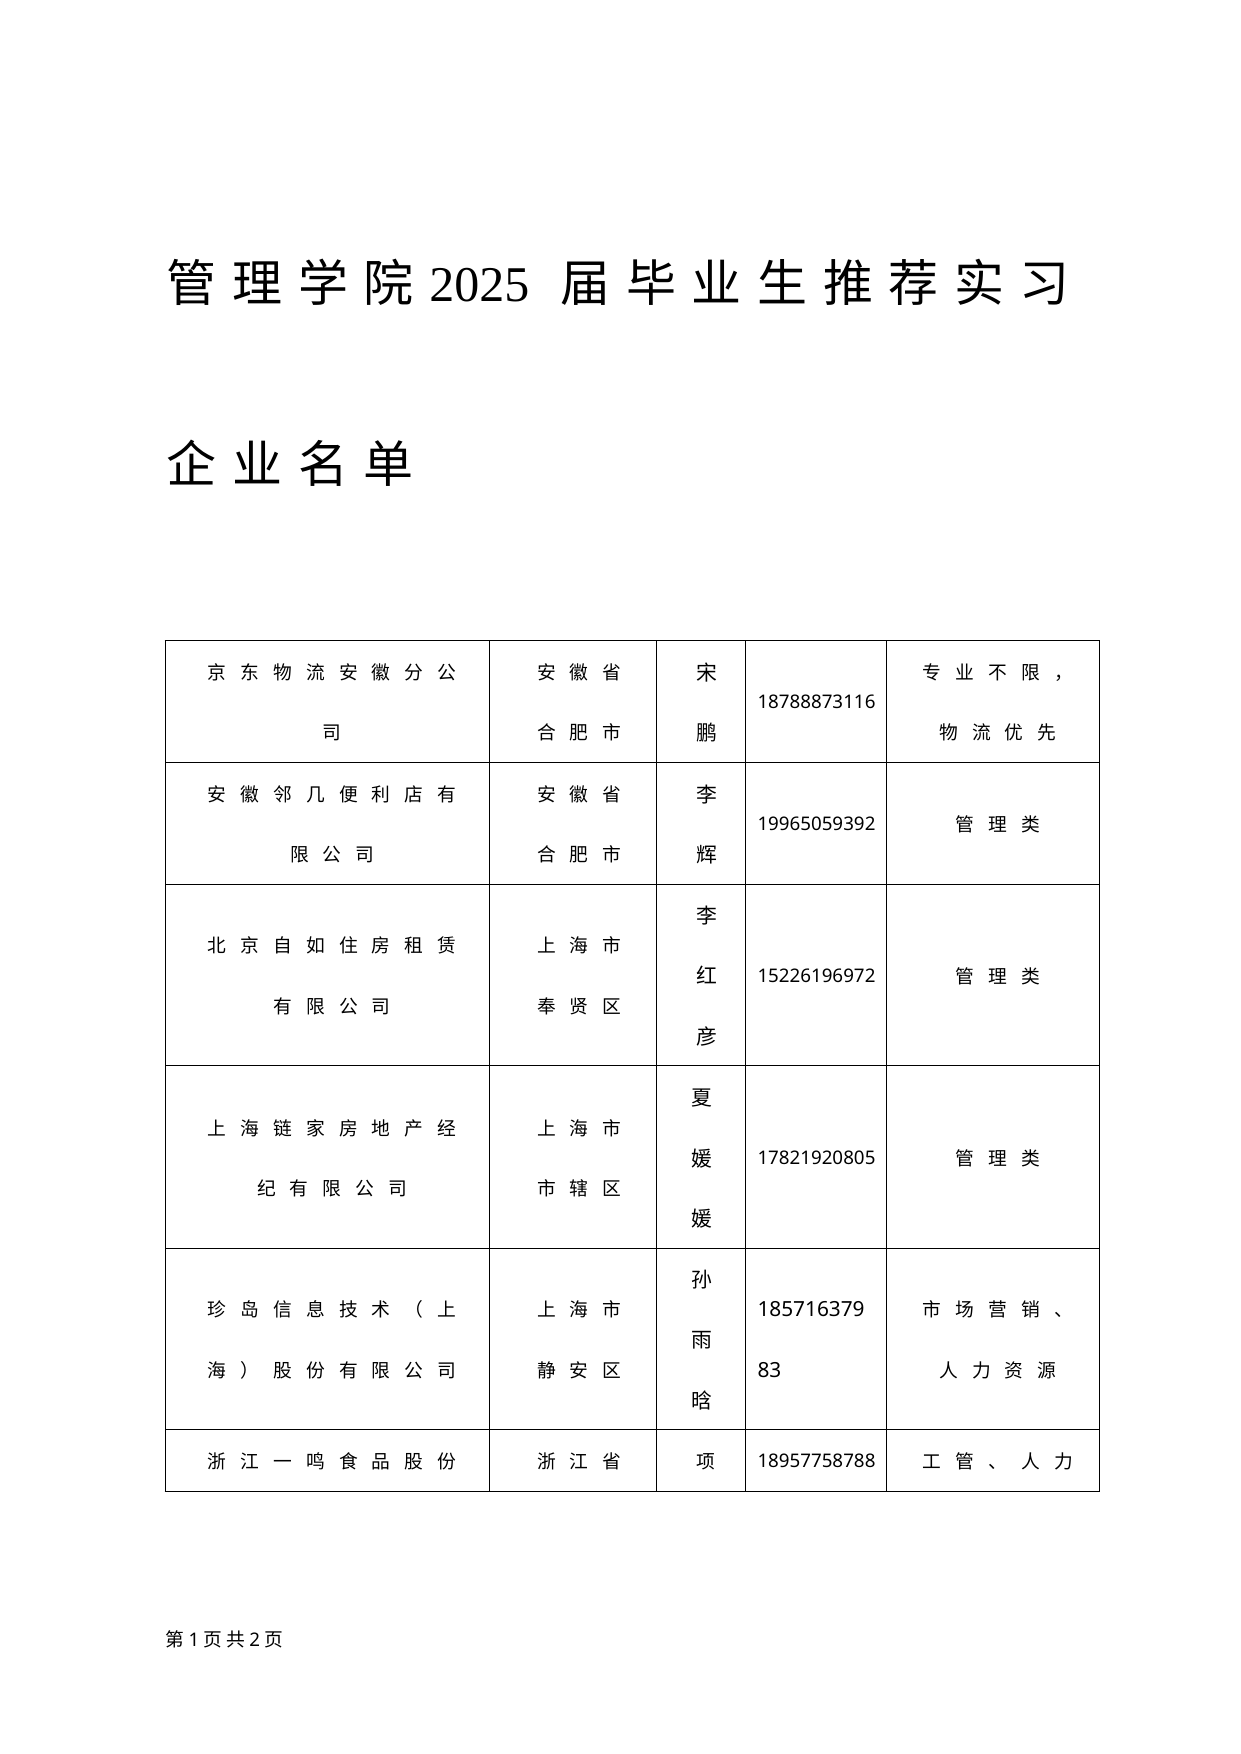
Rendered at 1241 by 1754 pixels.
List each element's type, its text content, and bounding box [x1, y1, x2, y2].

table_cell 上海市奉贤区 [490, 885, 656, 1065]
table_cell 17821920805 [746, 1066, 886, 1247]
table_cell 浙江一鸣食品股份有限公司 [166, 1430, 489, 1491]
table_cell 上海市静安区 [490, 1249, 656, 1429]
table_cell 管理类 [887, 763, 1099, 883]
table_header 京东物流安徽分公司 [166, 641, 489, 762]
table_cell 孙雨晗 [657, 1249, 745, 1429]
table_cell 李辉 [657, 763, 745, 883]
table_header 宋鹏 [657, 641, 745, 762]
table_header 安徽省合肥市 [490, 641, 656, 762]
table_cell 安徽省合肥市 [490, 763, 656, 883]
table_cell 市场营销、人力资源 [887, 1249, 1099, 1429]
table_cell 珍岛信息技术（上海）股份有限公司 [166, 1249, 489, 1429]
table_cell 李红彦 [657, 885, 745, 1065]
table_cell 15226196972 [746, 885, 886, 1065]
table_cell 夏媛媛 [657, 1066, 745, 1247]
table_cell 18571637983 [746, 1249, 886, 1429]
table_header 18788873116 [746, 641, 886, 762]
table_cell 管理类 [887, 885, 1099, 1065]
table_cell 项煜凯 [657, 1430, 745, 1491]
table_cell 北京自如住房租赁有限公司 [166, 885, 489, 1065]
table_cell 管理类 [887, 1066, 1099, 1247]
table_cell 安徽邻几便利店有限公司 [166, 763, 489, 883]
table_cell 浙江省平阳县 [490, 1430, 656, 1491]
table_cell 19965059392 [746, 763, 886, 883]
table_cell 工管、人力 营销、物流 [887, 1430, 1099, 1491]
table_header 专业不限，物流优先 [887, 641, 1099, 762]
text 管理学院2025届毕业生推荐实习企业名单 [167, 219, 1085, 521]
table_cell 18957758788 [746, 1430, 886, 1491]
table_cell 上海市市辖区 [490, 1066, 656, 1247]
table_cell 上海链家房地产经纪有限公司 [166, 1066, 489, 1247]
